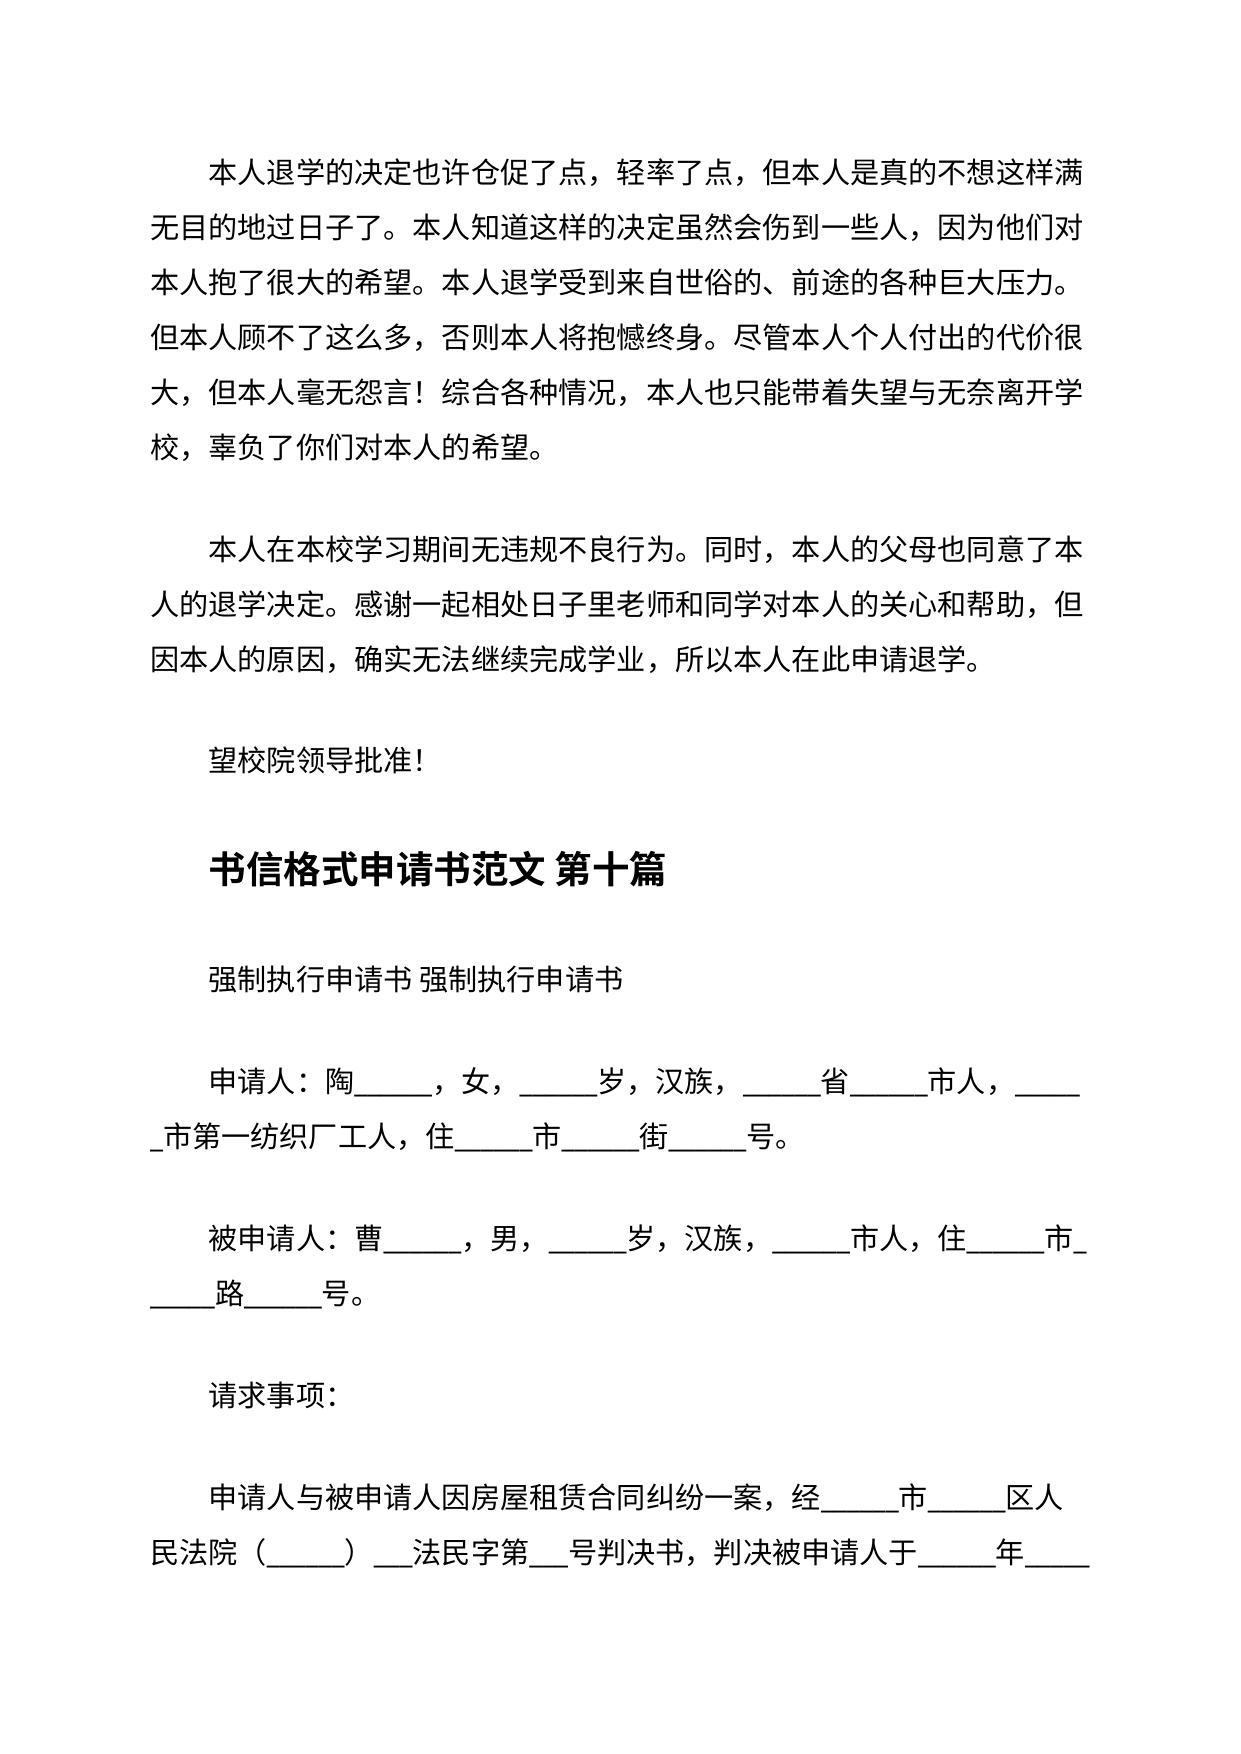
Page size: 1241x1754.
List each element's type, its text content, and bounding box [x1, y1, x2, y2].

text 本人退学的决定也许仓促了点，轻率了点，但本人是真的不想这样满无目的地过日子了。本人知道这样的决定虽然会伤到一些人，因为他们对本人抱了很大的希望。本人退学受到来自世俗的、前途的各种巨大压力。但本人顾不了这么多，否则本人将抱憾终身。尽管本人个人付出的代价很大，但本人毫无怨言！综合各种情况，本人也只能带着失望与无奈离开学校，辜负了你们对本人的希望。 [150, 150, 1090, 467]
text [150, 1474, 1090, 1572]
text 书信格式申请书范文 第十篇 [150, 839, 1090, 894]
text 申请人：陶______，女，______岁，汉族，______省______市人，______市第一纺织厂工人，住______市______街______号。 [150, 1059, 1090, 1156]
text 强制执行申请书 强制执行申请书 [150, 957, 1090, 999]
text 请求事项： [150, 1373, 1090, 1415]
text 被申请人：曹______，男，______岁，汉族，______市人，住______市______路______号。 [150, 1216, 1090, 1313]
text 本人在本校学习期间无违规不良行为。同时，本人的父母也同意了本人的退学决定。感谢一起相处日子里老师和同学对本人的关心和帮助，但因本人的原因，确实无法继续完成学业，所以本人在此申请退学。 [150, 526, 1090, 678]
text 望校院领导批准！ [150, 738, 1090, 780]
